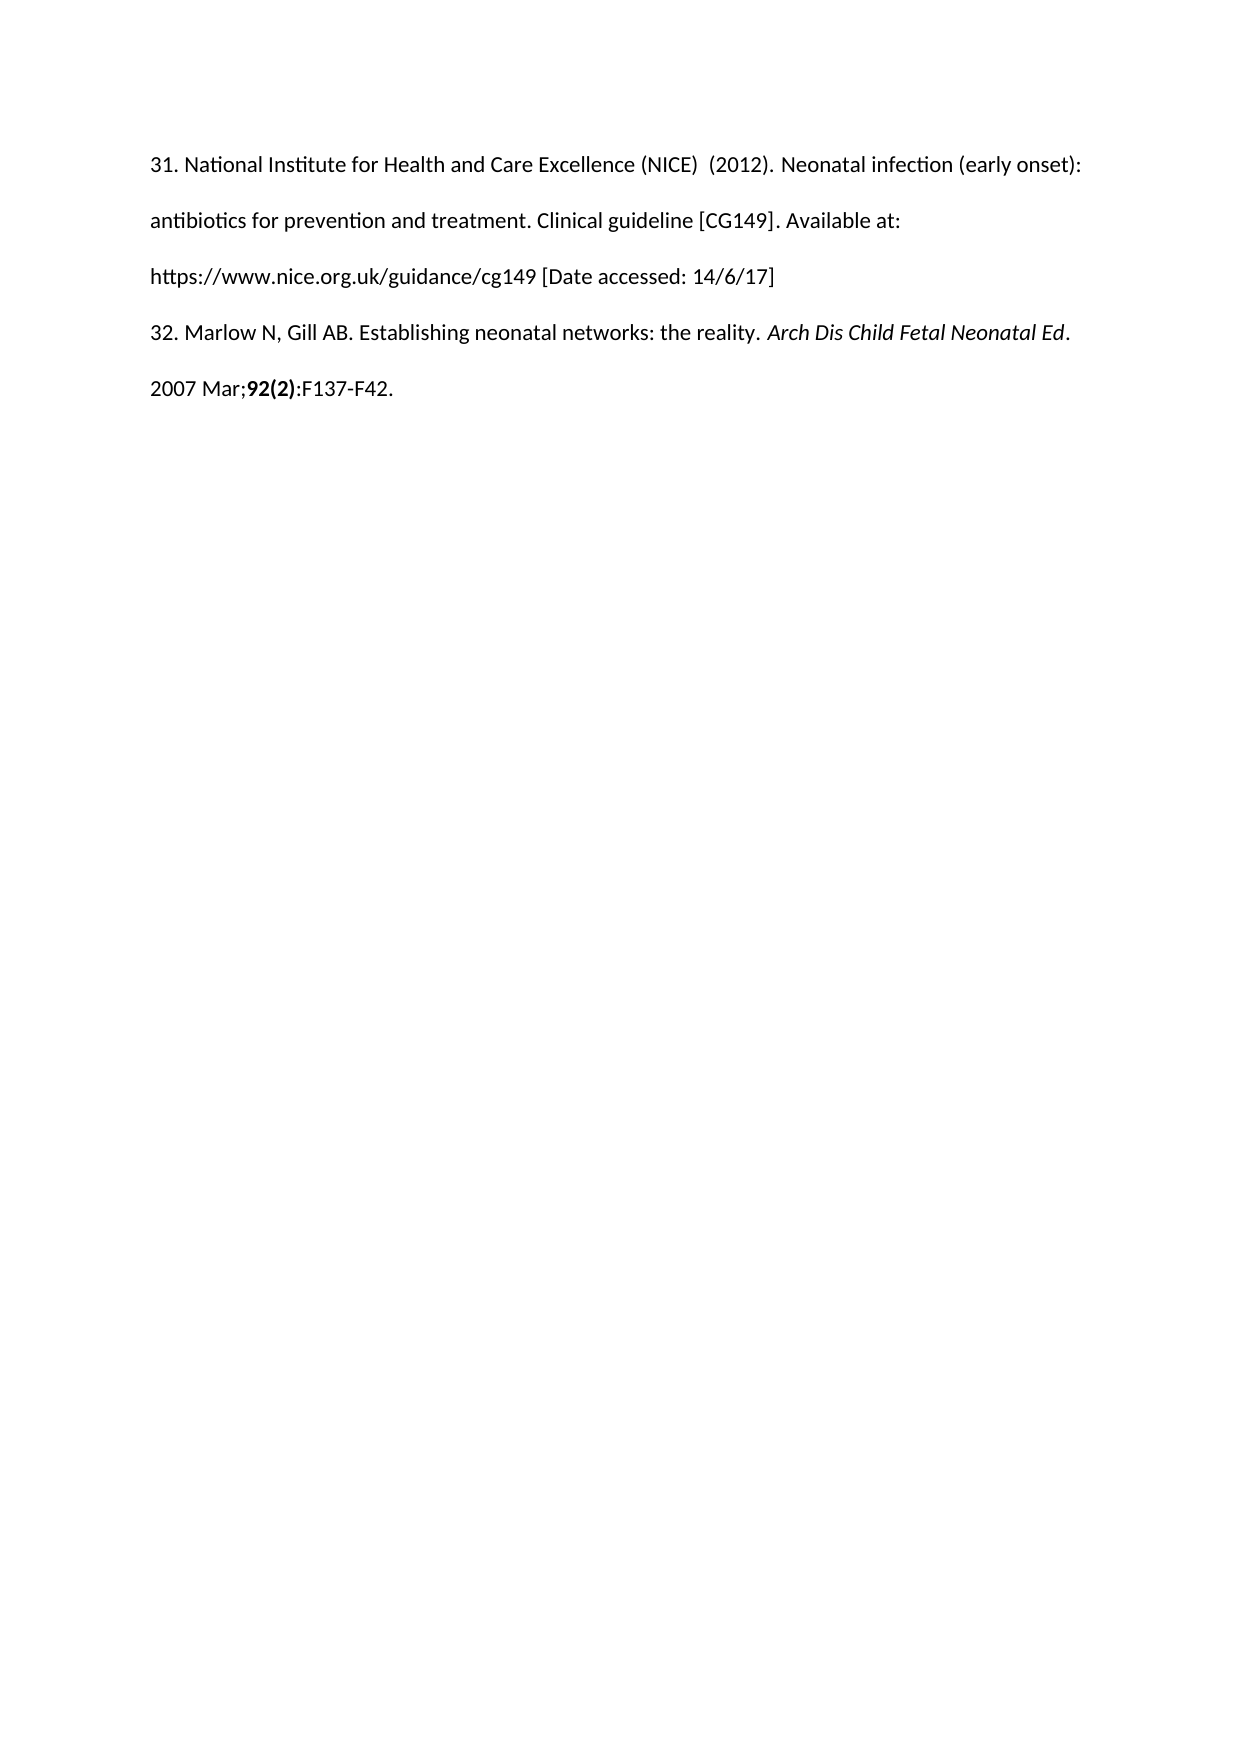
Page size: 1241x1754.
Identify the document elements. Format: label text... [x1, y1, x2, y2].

text 31. National Institute for Health and Care Excellence (NICE) (2012). Neonatal infection (early onset): antibiotics for prevention and treatment. Clinical guideline [CG149]. Available at: https://www.nice.org.uk/guidance/cg149 [Date accessed: 14/6/17] [150, 150, 1090, 290]
text 32. Marlow N, Gill AB. Establishing neonatal networks: the reality. Arch Dis Child Fetal Neonatal Ed. 2007 Mar;92(2):F137-F42. [150, 318, 1090, 402]
